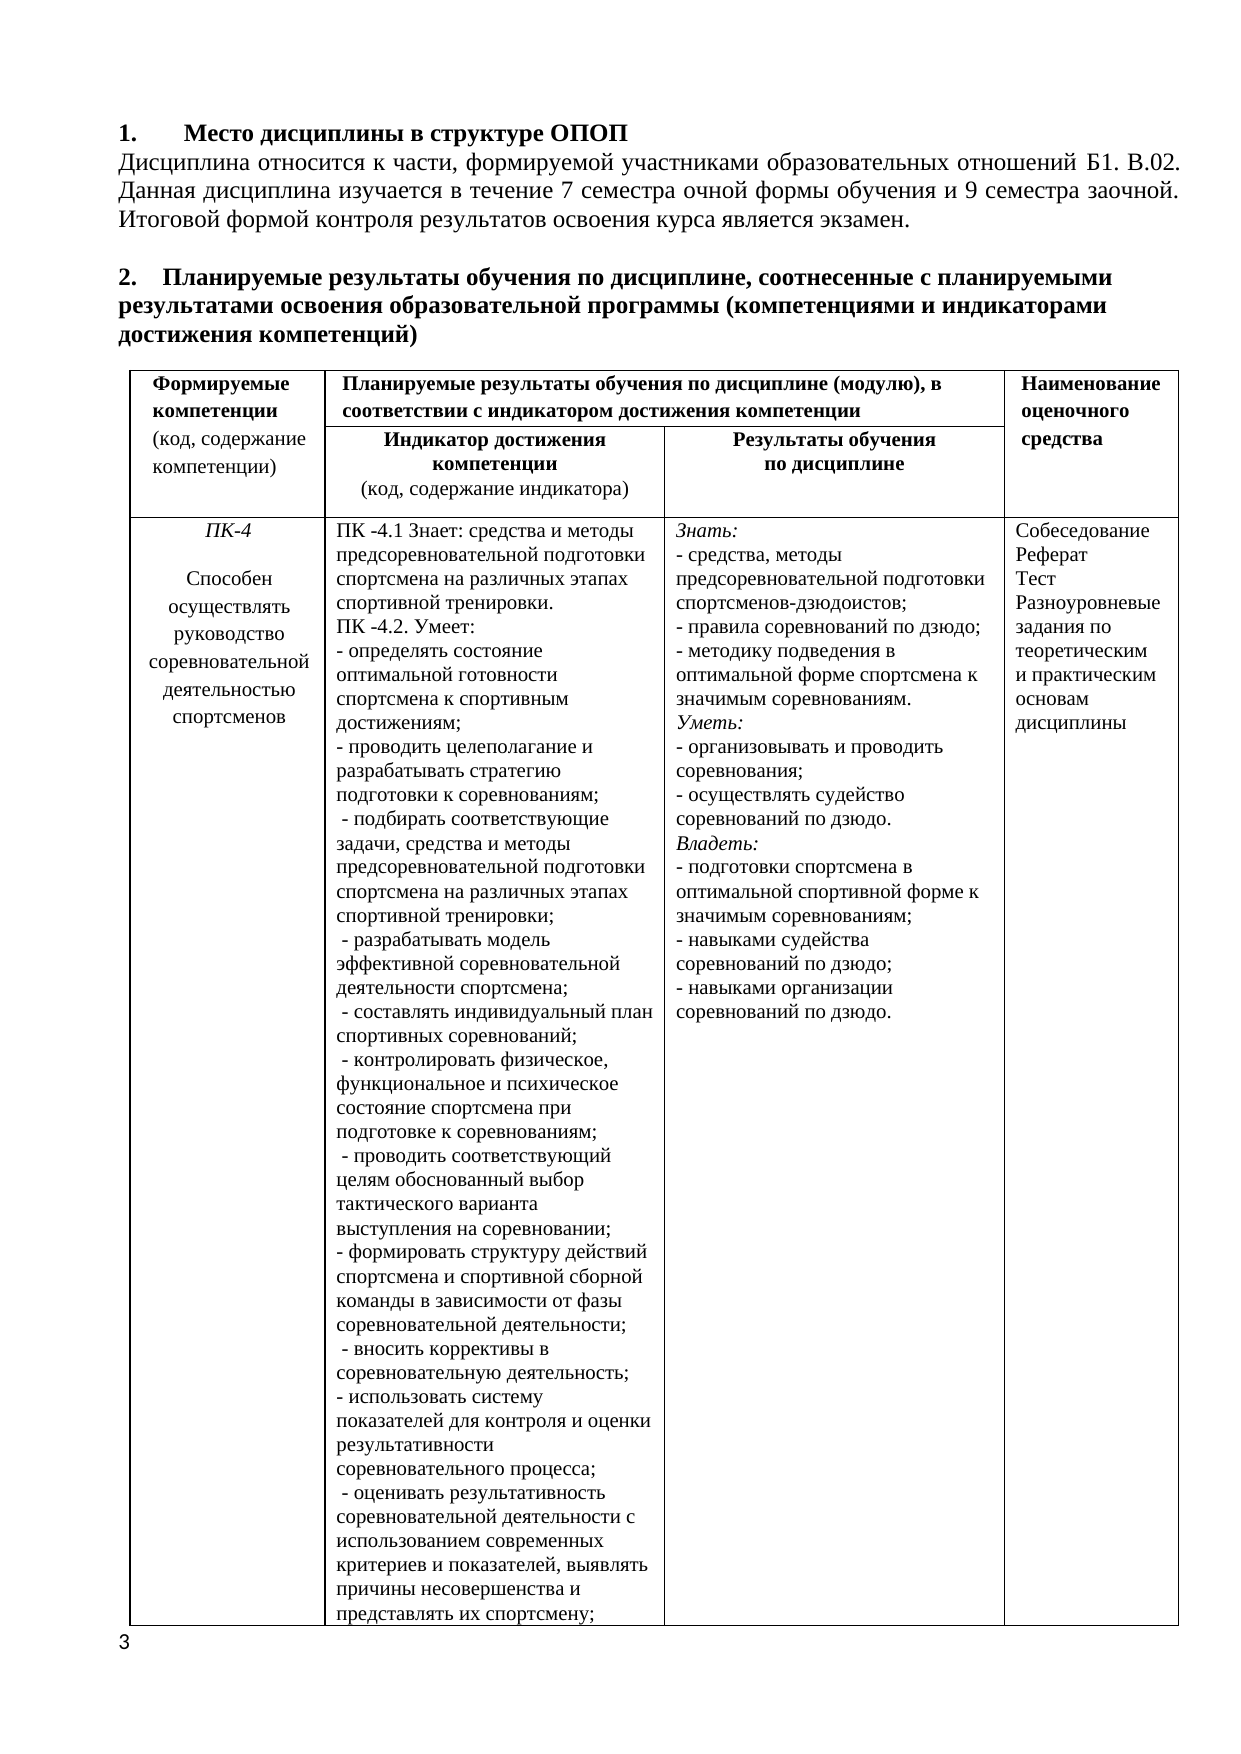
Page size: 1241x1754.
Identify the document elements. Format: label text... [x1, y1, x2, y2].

table_header Наименование оценочного средства [1005, 371, 1178, 517]
text Дисциплина относится к части, формируемой участниками образовательных отношений Б1. В.02. Данная дисциплина изучается в течение 7 семестра очной формы обучения и 9 семестра заочной. Итоговой формой контроля результатов освоения курса является экзамен. [118, 147, 1181, 233]
table_cell Результаты обучения по дисциплине [665, 427, 1004, 517]
list Планируемые результаты обучения по дисциплине, соотнесенные с планируемыми результатами освоения образовательной программы (компетенциями и индикаторами достижения компетенций) [118, 262, 1181, 348]
table_cell ПК-4 Способен осуществлять руководство соревновательной деятельностью спортсменов [131, 518, 324, 1624]
table_header Формируемые компетенции (код, содержание компетенции) [131, 371, 324, 517]
table_cell Собеседование Реферат Тест Разноуровневые задания по теоретическим и практическим основам дисциплины [1005, 518, 1178, 1624]
table_header Планируемые результаты обучения по дисциплине (модулю), в соответствии с индикатором достижения компетенции [326, 371, 1004, 426]
list Место дисциплины в структуре ОПОП [118, 118, 1137, 147]
table_cell Индикатор достижения компетенции (код, содержание индикатора) [326, 427, 664, 517]
